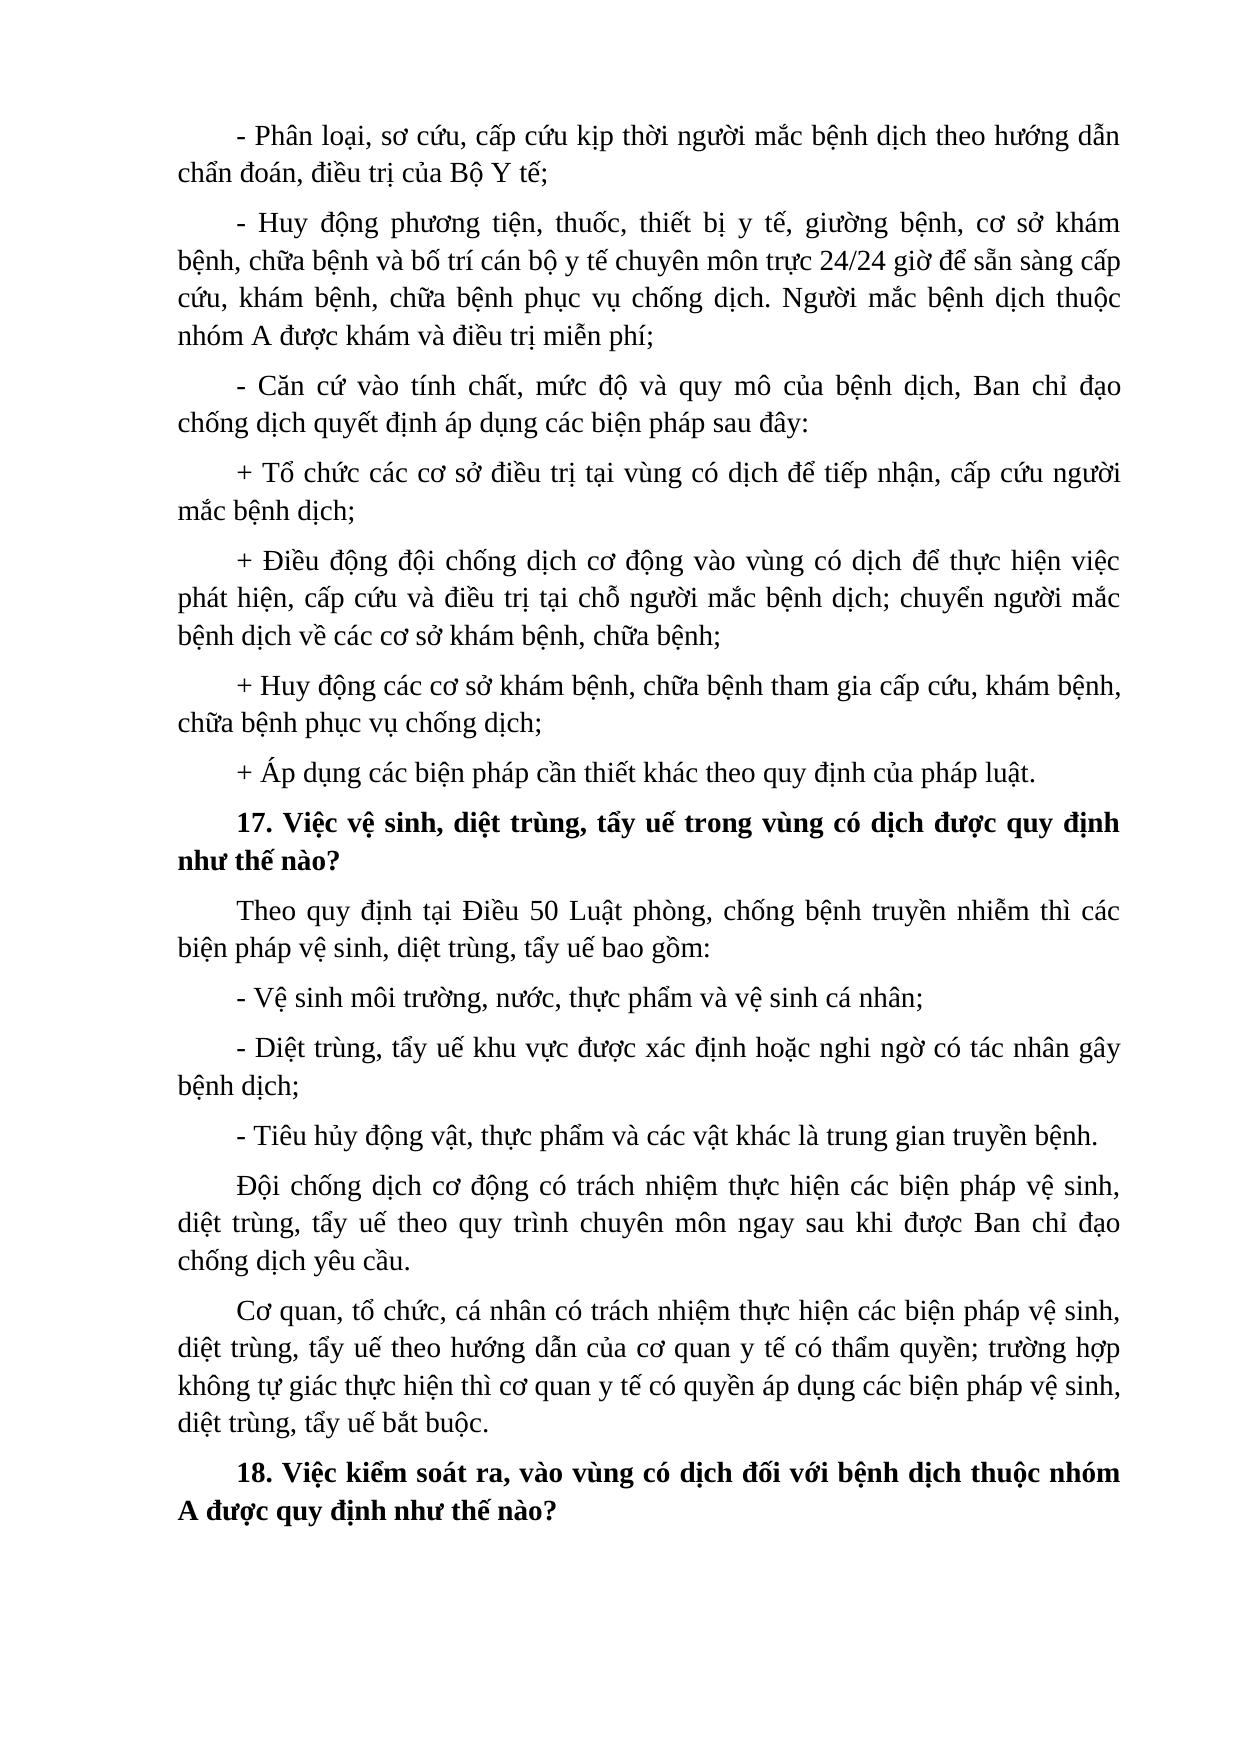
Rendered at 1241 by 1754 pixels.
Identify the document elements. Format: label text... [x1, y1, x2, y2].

text 17. Việc vệ sinh, diệt trùng, tẩy uế trong vùng có dịch được quy định như thế nào? [177, 806, 1122, 877]
text - Căn cứ vào tính chất, mức độ và quy mô của bệnh dịch, Ban chỉ đạo chống dịch quyết định áp dụng các biện pháp sau đây: [177, 368, 1122, 439]
text + Tổ chức các cơ sở điều trị tại vùng có dịch để tiếp nhận, cấp cứu người mắc bệnh dịch; [177, 456, 1122, 527]
text + Áp dụng các biện pháp cần thiết khác theo quy định của pháp luật. [177, 756, 1122, 789]
text + Điều động đội chống dịch cơ động vào vùng có dịch để thực hiện việc phát hiện, cấp cứu và điều trị tại chỗ người mắc bệnh dịch; chuyển người mắc bệnh dịch về các cơ sở khám bệnh, chữa bệnh; [177, 543, 1122, 652]
text + Huy động các cơ sở khám bệnh, chữa bệnh tham gia cấp cứu, khám bệnh, chữa bệnh phục vụ chống dịch; [177, 668, 1122, 739]
text 18. Việc kiểm soát ra, vào vùng có dịch đối với bệnh dịch thuộc nhóm A được quy định như thế nào? [177, 1456, 1122, 1527]
text Theo quy định tại Điều 50 Luật phòng, chống bệnh truyền nhiễm thì các biện pháp vệ sinh, diệt trùng, tẩy uế bao gồm: [177, 893, 1122, 964]
text - Vệ sinh môi trường, nước, thực phẩm và vệ sinh cá nhân; [177, 981, 1122, 1014]
text - Tiêu hủy động vật, thực phẩm và các vật khác là trung gian truyền bệnh. [177, 1118, 1122, 1152]
text - Diệt trùng, tẩy uế khu vực được xác định hoặc nghi ngờ có tác nhân gây bệnh dịch; [177, 1031, 1122, 1102]
text Đội chống dịch cơ động có trách nhiệm thực hiện các biện pháp vệ sinh, diệt trùng, tẩy uế theo quy trình chuyên môn ngay sau khi được Ban chỉ đạo chống dịch yêu cầu. [177, 1168, 1122, 1277]
text - Huy động phương tiện, thuốc, thiết bị y tế, giường bệnh, cơ sở khám bệnh, chữa bệnh và bố trí cán bộ y tế chuyên môn trực 24/24 giờ để sẵn sàng cấp cứu, khám bệnh, chữa bệnh phục vụ chống dịch. Người mắc bệnh dịch thuộc nhóm A được khám và điều trị miễn phí; [177, 206, 1122, 352]
text - Phân loại, sơ cứu, cấp cứu kịp thời người mắc bệnh dịch theo hướng dẫn chẩn đoán, điều trị của Bộ Y tế; [177, 118, 1122, 189]
text Cơ quan, tổ chức, cá nhân có trách nhiệm thực hiện các biện pháp vệ sinh, diệt trùng, tẩy uế theo hướng dẫn của cơ quan y tế có thẩm quyền; trường hợp không tự giác thực hiện thì cơ quan y tế có quyền áp dụng các biện pháp vệ sinh, diệt trùng, tẩy uế bắt buộc. [177, 1293, 1122, 1439]
